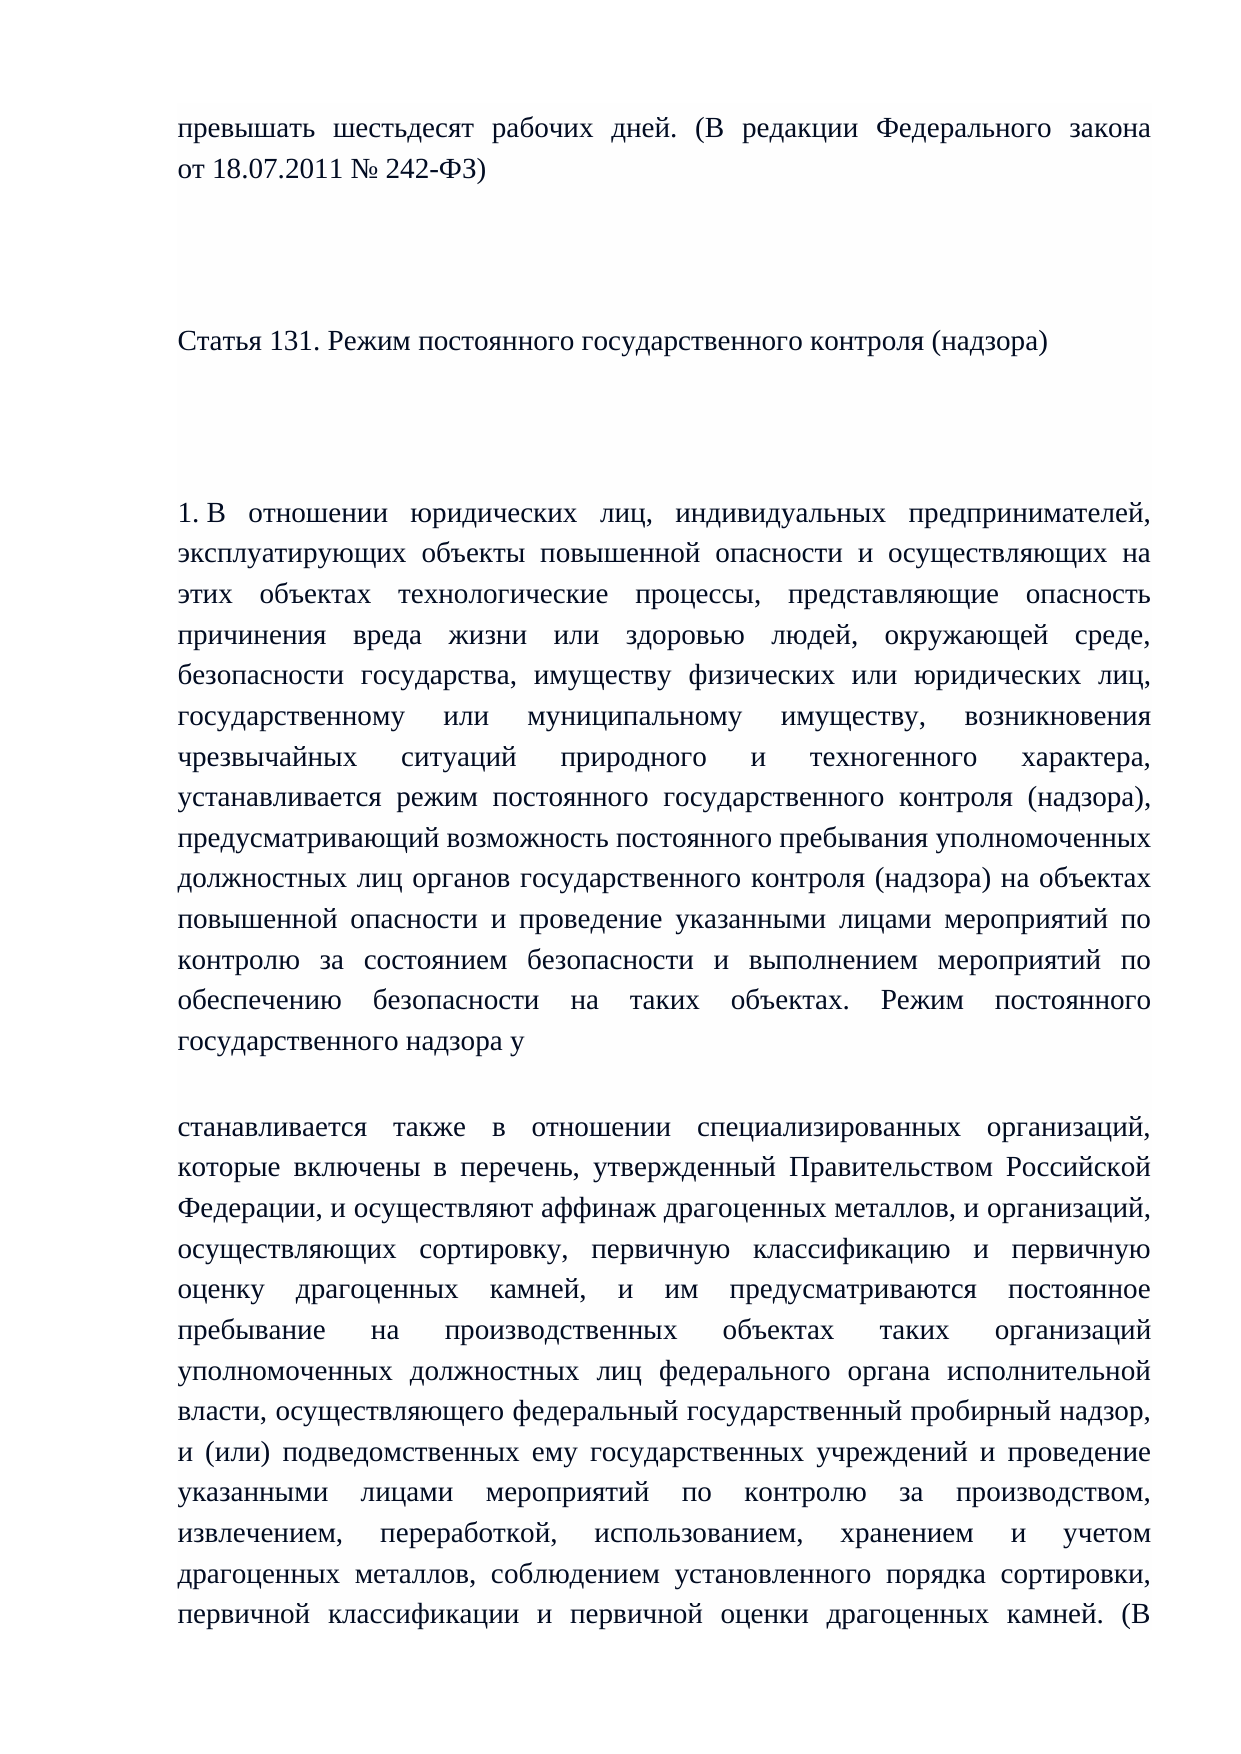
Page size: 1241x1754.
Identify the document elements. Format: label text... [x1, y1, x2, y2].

text 1. В отношении юридических лиц, индивидуальных предпринимателей, эксплуатирующих объекты повышенной опасности и осуществляющих на этих объектах технологические процессы, представляющие опасность причинения вреда жизни или здоровью людей, окружающей среде, безопасности государства, имуществу физических или юридических лиц, государственному или муниципальному имуществу, возникновения чрезвычайных ситуаций природного и техногенного характера, устанавливается режим постоянного государственного контроля (надзора), предусматривающий возможность постоянного пребывания уполномоченных должностных лиц органов государственного контроля (надзора) на объектах повышенной опасности и проведение указанными лицами мероприятий по контролю за состоянием безопасности и выполнением мероприятий по обеспечению безопасности на таких объектах. Режим постоянного государственного надзора у [177, 488, 1152, 1057]
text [177, 103, 1152, 185]
text Статья 131. Режим постоянного государственного контроля (надзора) [177, 316, 1152, 357]
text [177, 1102, 1152, 1630]
